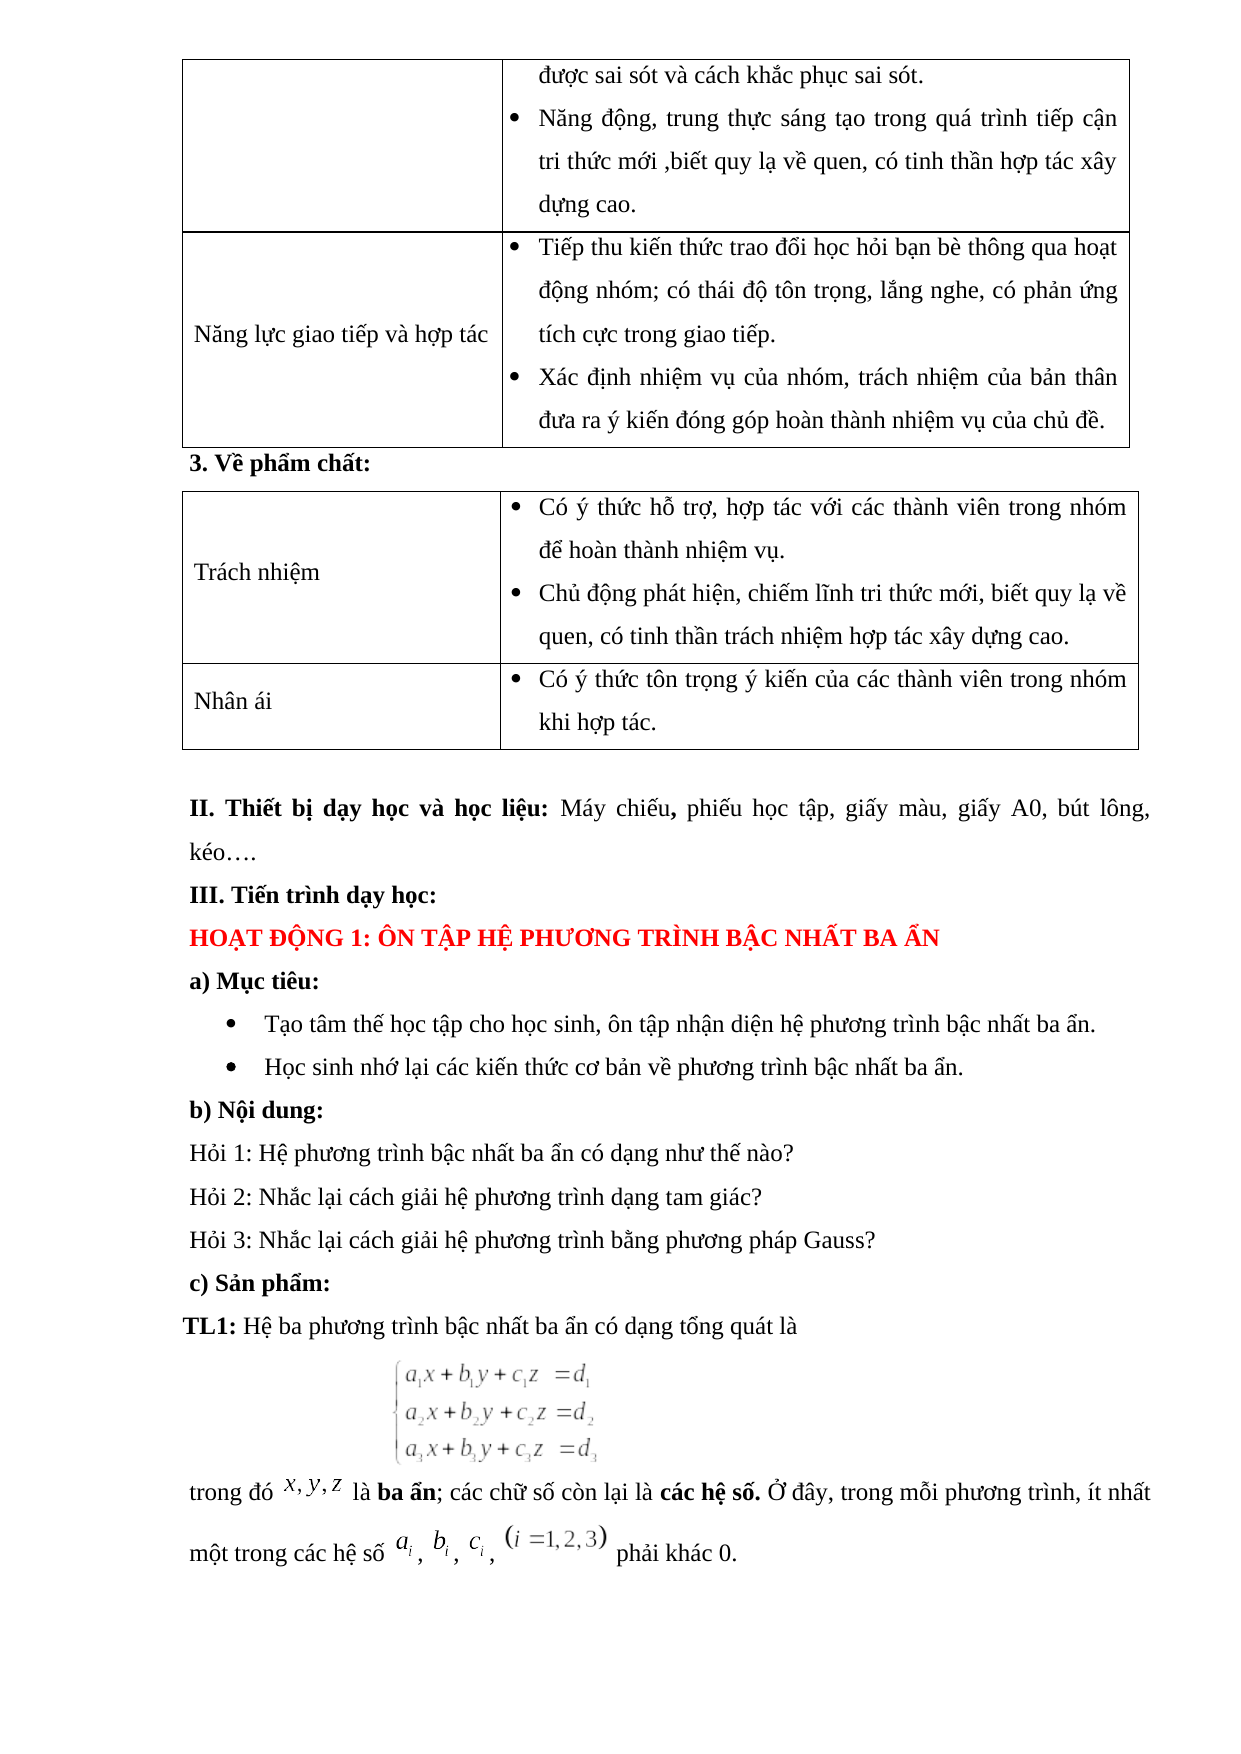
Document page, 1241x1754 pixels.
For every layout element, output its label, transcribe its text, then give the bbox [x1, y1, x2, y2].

table_cell Năng lực giao tiếp và hợp tác [183, 233, 502, 447]
table_header Trách nhiệm [183, 492, 500, 663]
table_cell Tiếp thu kiến thức trao đổi học hỏi bạn bè thông qua hoạt động nhóm; có thái độ tôn trọng, lắng nghe, có phản ứng tích cực trong giao tiếp. Xác định nhiệm vụ của nhóm, trách nhiệm của bản thân đưa ra ý kiến đóng góp hoàn thành nhiệm vụ của chủ đề. [503, 233, 1129, 447]
text Hỏi 3: Nhắc lại cách giải hệ phương trình bằng phương pháp Gauss? [189, 1225, 1152, 1253]
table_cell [503, 60, 1129, 231]
text b) Nội dung: [189, 1095, 1152, 1124]
text II. Thiết bị dạy học và học liệu: Máy chiếu, phiếu học tập, giấy màu, giấy A0, bút lông, kéo…. [189, 793, 1152, 865]
text c) Sản phẩm: [189, 1268, 1152, 1297]
table_header Có ý thức hỗ trợ, hợp tác với các thành viên trong nhóm để hoàn thành nhiệm vụ. Chủ động phát hiện, chiếm lĩnh tri thức mới, biết quy lạ về quen, có tinh thần trách nhiệm hợp tác xây dựng cao. [501, 492, 1138, 663]
text III. Tiến trình dạy học: [189, 880, 1152, 908]
list Tạo tâm thế học tập cho học sinh, ôn tập nhận diện hệ phương trình bậc nhất ba ẩn. [227, 1009, 1152, 1038]
text trong đó là ba ẩn; các chữ số còn lại là các hệ số. Ở đây, trong mỗi phương trình, ít nhất một trong các hệ số , , , phải khác 0. [189, 1474, 1152, 1567]
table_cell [183, 60, 502, 231]
table_cell Có ý thức tôn trọng ý kiến của các thành viên trong nhóm khi hợp tác. [501, 664, 1138, 749]
text 3. Về phẩm chất: [189, 448, 1152, 477]
table_cell Nhân ái [183, 664, 500, 749]
text Hỏi 2: Nhắc lại cách giải hệ phương trình dạng tam giác? [189, 1182, 1152, 1210]
text HOẠT ĐỘNG 1: ÔN TẬP HỆ PHƯƠNG TRÌNH BẬC NHẤT BA ẨN [189, 923, 1152, 952]
text TL1: Hệ ba phương trình bậc nhất ba ẩn có dạng tổng quát là [182, 1311, 1152, 1340]
text a) Mục tiêu: [189, 966, 1152, 995]
list Học sinh nhớ lại các kiến thức cơ bản về phương trình bậc nhất ba ẩn. [227, 1052, 1152, 1081]
text Hỏi 1: Hệ phương trình bậc nhất ba ẩn có dạng như thế nào? [189, 1138, 1152, 1167]
